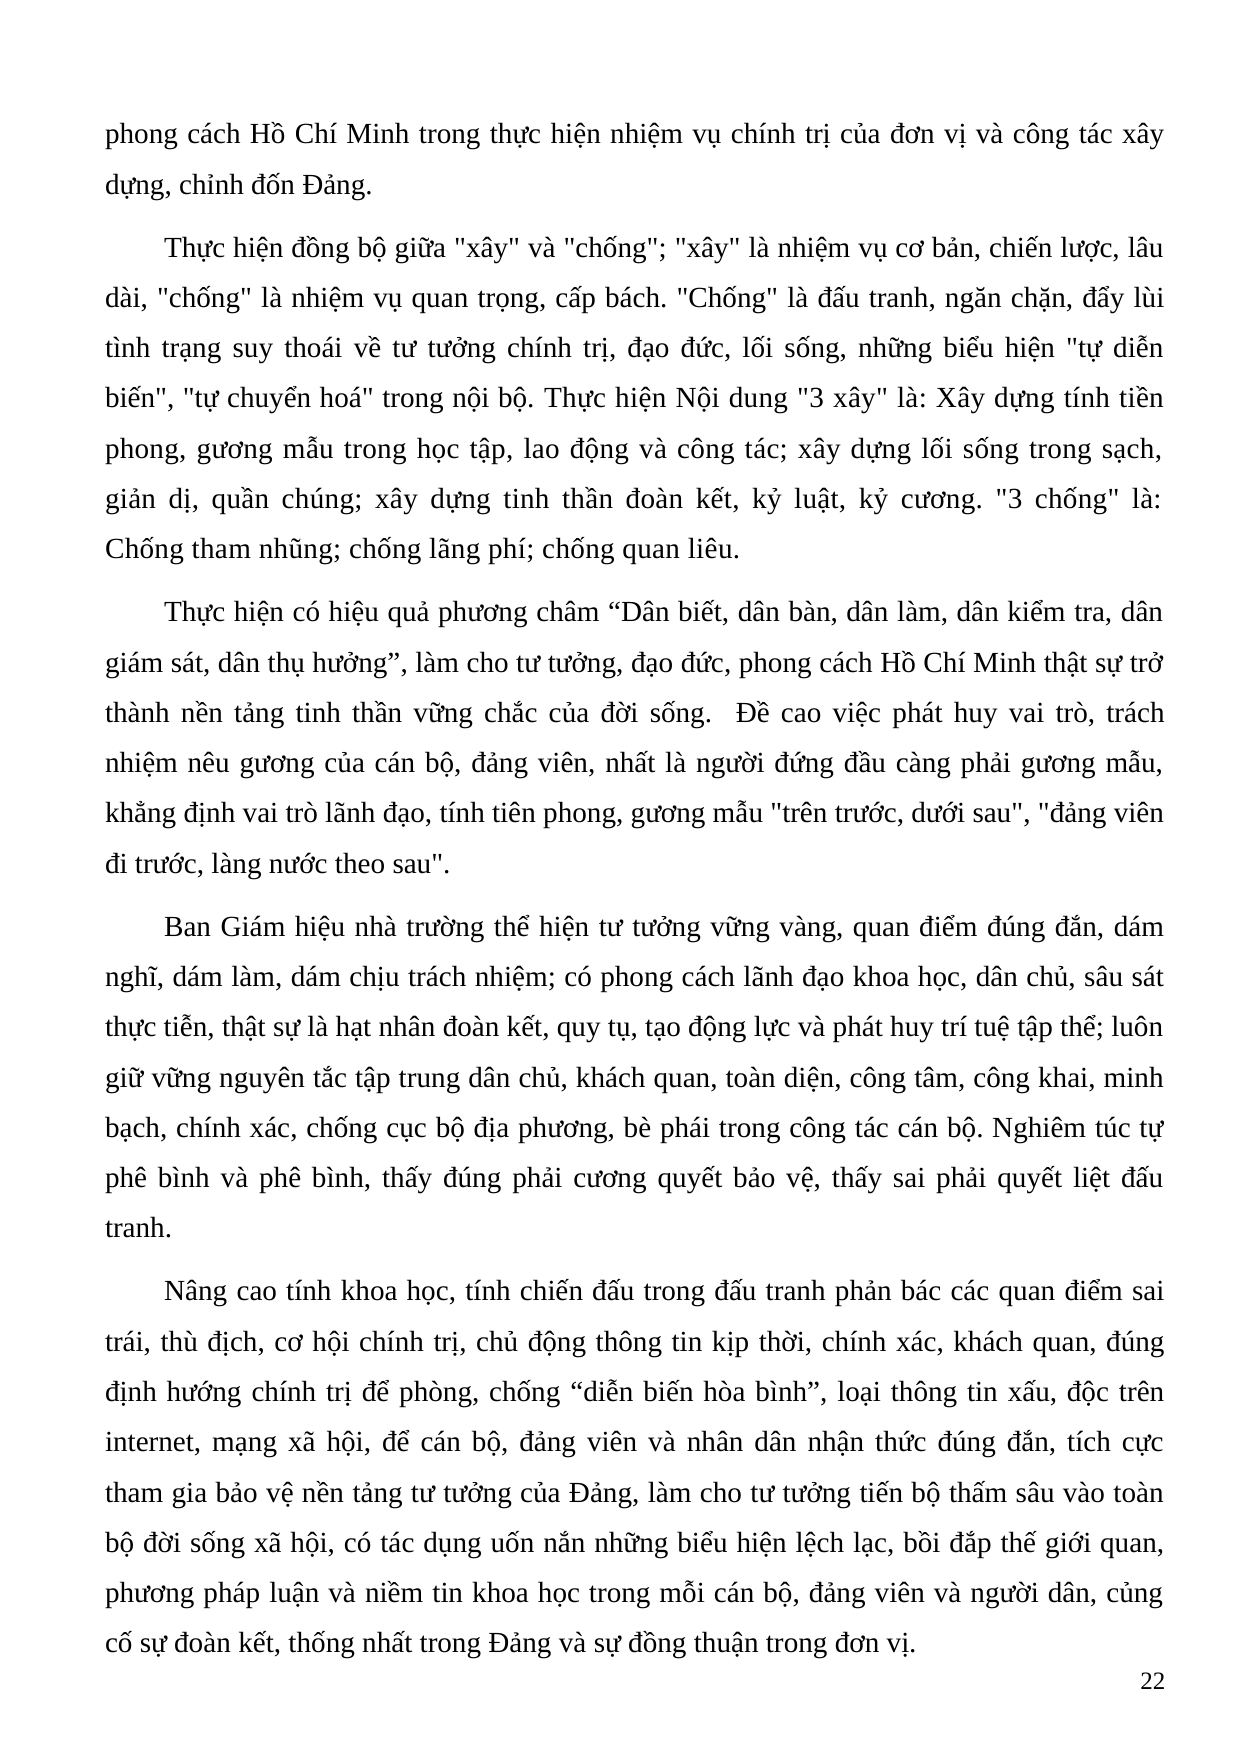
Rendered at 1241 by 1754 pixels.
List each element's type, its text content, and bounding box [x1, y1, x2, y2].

text Thực hiện đồng bộ giữa "xây" và "chống"; "xây" là nhiệm vụ cơ bản, chiến lược, lâu dài, "chống" là nhiệm vụ quan trọng, cấp bách. "Chống" là đấu tranh, ngăn chặn, đẩy lùi tình trạng suy thoái về tư tưởng chính trị, đạo đức, lối sống, những biểu hiện "tự diễn biến", "tự chuyển hoá" trong nội bộ. Thực hiện Nội dung "3 xây" là: Xây dựng tính tiền phong, gương mẫu trong học tập, lao động và công tác; xây dựng lối sống trong sạch, giản dị, quần chúng; xây dựng tinh thần đoàn kết, kỷ luật, kỷ cương. "3 chống" là: Chống tham nhũng; chống lãng phí; chống quan liêu. [105, 230, 1165, 565]
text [105, 117, 1165, 200]
text Nâng cao tính khoa học, tính chiến đấu trong đấu tranh phản bác các quan điểm sai trái, thù địch, cơ hội chính trị, chủ động thông tin kịp thời, chính xác, khách quan, đúng định hướng chính trị để phòng, chống “diễn biến hòa bình”, loại thông tin xấu, độc trên internet, mạng xã hội, để cán bộ, đảng viên và nhân dân nhận thức đúng đắn, tích cực tham gia bảo vệ nền tảng tư tưởng của Đảng, làm cho tư tưởng tiến bộ thấm sâu vào toàn bộ đời sống xã hội, có tác dụng uốn nắn những biểu hiện lệch lạc, bồi đắp thế giới quan, phương pháp luận và niềm tin khoa học trong mỗi cán bộ, đảng viên và người dân, củng cố sự đoàn kết, thống nhất trong Đảng và sự đồng thuận trong đơn vị. [105, 1273, 1165, 1659]
text Thực hiện có hiệu quả phương châm “Dân biết, dân bàn, dân làm, dân kiểm tra, dân giám sát, dân thụ hưởng”, làm cho tư tưởng, đạo đức, phong cách Hồ Chí Minh thật sự trở thành nền tảng tinh thần vững chắc của đời sống. Đề cao việc phát huy vai trò, trách nhiệm nêu gương của cán bộ, đảng viên, nhất là người đứng đầu càng phải gương mẫu, khẳng định vai trò lãnh đạo, tính tiên phong, gương mẫu "trên trước, dưới sau", "đảng viên đi trước, làng nước theo sau". [105, 594, 1165, 879]
text Ban Giám hiệu nhà trường thể hiện tư tưởng vững vàng, quan điểm đúng đắn, dám nghĩ, dám làm, dám chịu trách nhiệm; có phong cách lãnh đạo khoa học, dân chủ, sâu sát thực tiễn, thật sự là hạt nhân đoàn kết, quy tụ, tạo động lực và phát huy trí tuệ tập thể; luôn giữ vững nguyên tắc tập trung dân chủ, khách quan, toàn diện, công tâm, công khai, minh bạch, chính xác, chống cục bộ địa phương, bè phái trong công tác cán bộ. Nghiêm túc tự phê bình và phê bình, thấy đúng phải cương quyết bảo vệ, thấy sai phải quyết liệt đấu tranh. [105, 909, 1165, 1244]
